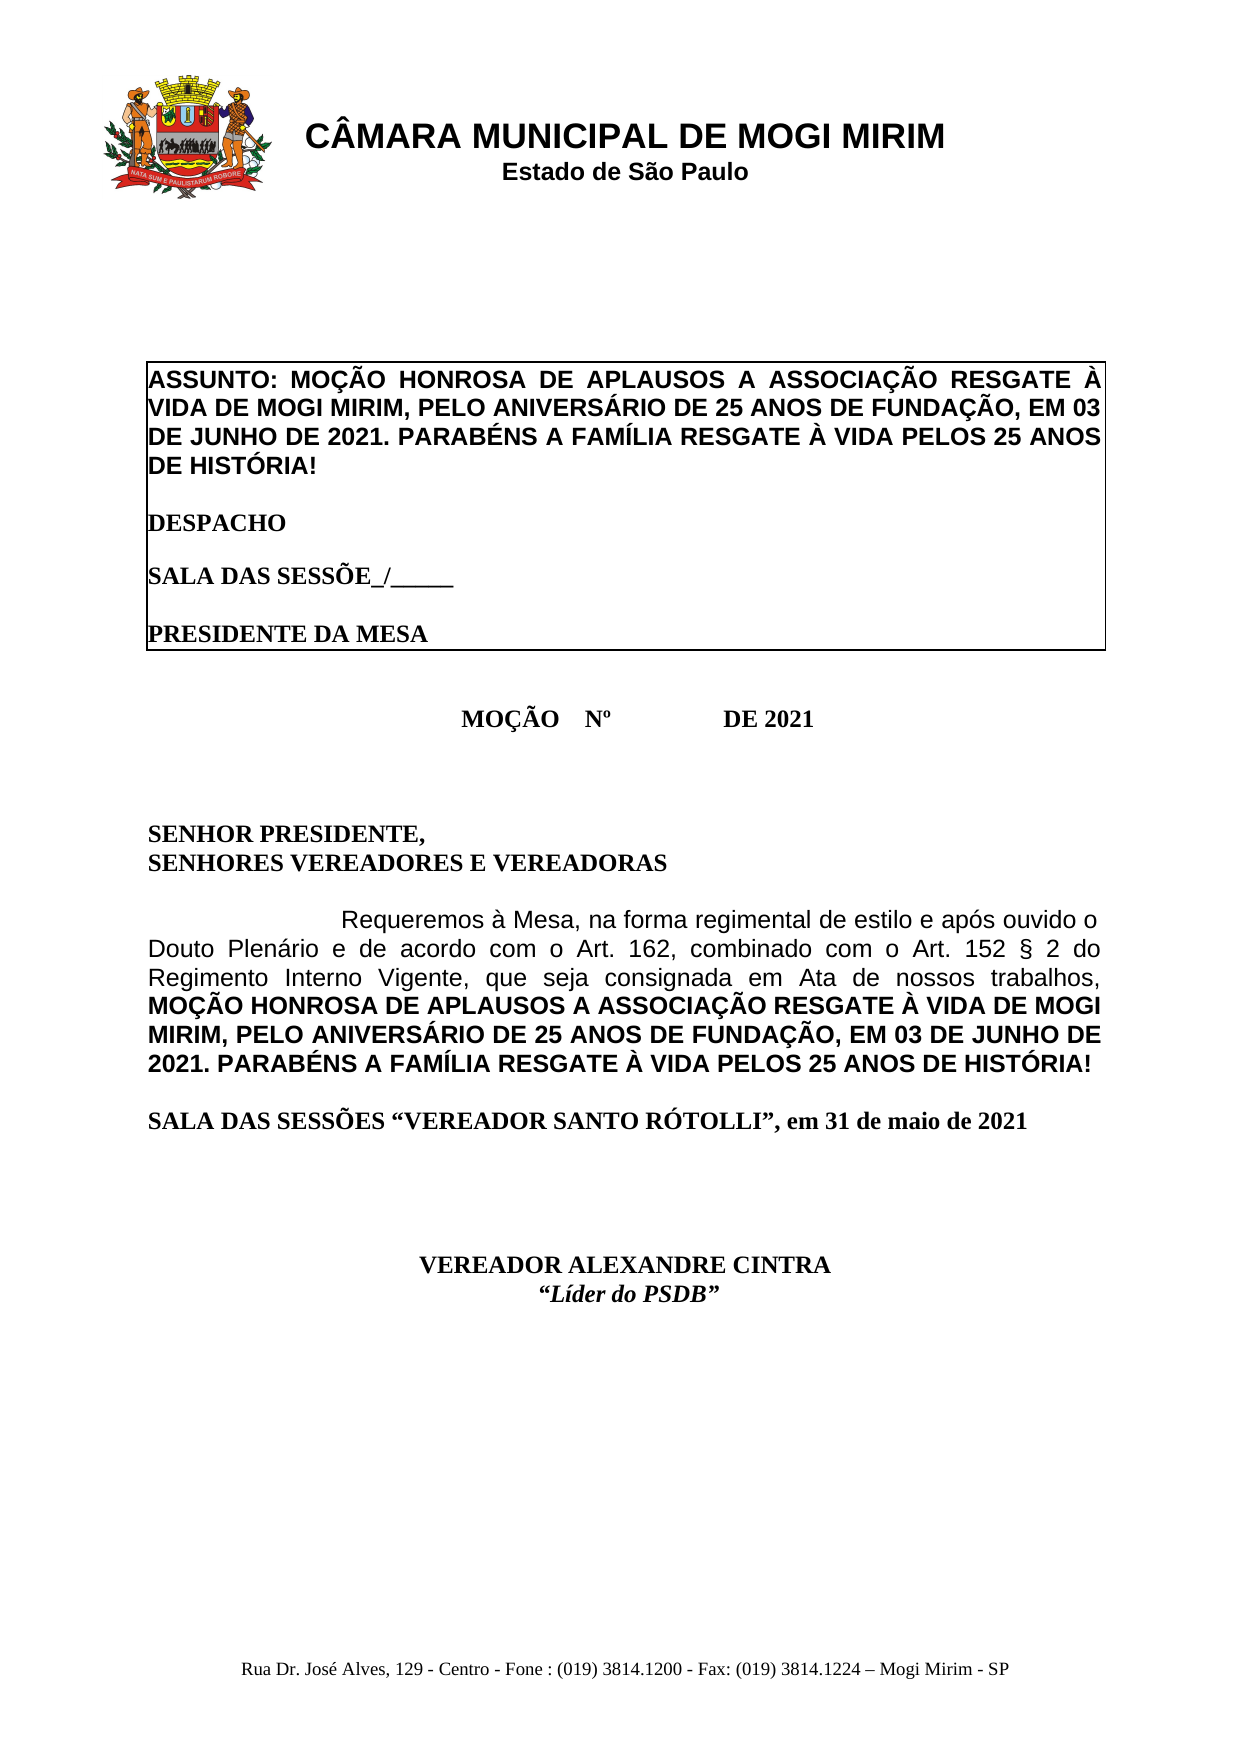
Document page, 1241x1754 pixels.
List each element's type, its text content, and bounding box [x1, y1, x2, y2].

text VEREADOR ALEXANDRE CINTRA [148, 1250, 1103, 1279]
text PRESIDENTE DA MESA [148, 615, 1105, 649]
text SALA DAS SESSÕES “VEREADOR SANTO RÓTOLLI”, em 31 de maio de 2021 [148, 1106, 1103, 1135]
text SENHORES VEREADORES E VEREADORAS [148, 848, 1103, 876]
text MOÇÃO Nº DE 2021 [148, 704, 1103, 733]
picture [102, 75, 273, 199]
text “Líder do PSDB” [148, 1279, 1103, 1308]
text SENHOR PRESIDENTE, [148, 819, 1103, 848]
text DESPACHO [148, 508, 1103, 537]
text Requeremos à Mesa, na forma regimental de estilo e após ouvido o Douto Plenário e de acordo com o Art. 162, combinado com o Art. 152 § 2 do Regimento Interno Vigente, que seja consignada em Ata de nossos trabalhos, MOÇÃO HONROSA DE APLAUSOS A ASSOCIAÇÃO RESGATE À VIDA DE MOGI MIRIM, PELO ANIVERSÁRIO DE 25 ANOS DE FUNDAÇÃO, EM 03 DE JUNHO DE 2021. PARABÉNS A FAMÍLIA RESGATE À VIDA PELOS 25 ANOS DE HISTÓRIA! [148, 905, 1103, 1078]
text SALA DAS SESSÕE_/_____ [148, 561, 1103, 590]
text ASSUNTO: MOÇÃO HONROSA DE APLAUSOS A ASSOCIAÇÃO RESGATE À VIDA DE MOGI MIRIM, PELO ANIVERSÁRIO DE 25 ANOS DE FUNDAÇÃO, EM 03 DE JUNHO DE 2021. PARABÉNS A FAMÍLIA RESGATE À VIDA PELOS 25 ANOS DE HISTÓRIA! [148, 363, 1105, 479]
